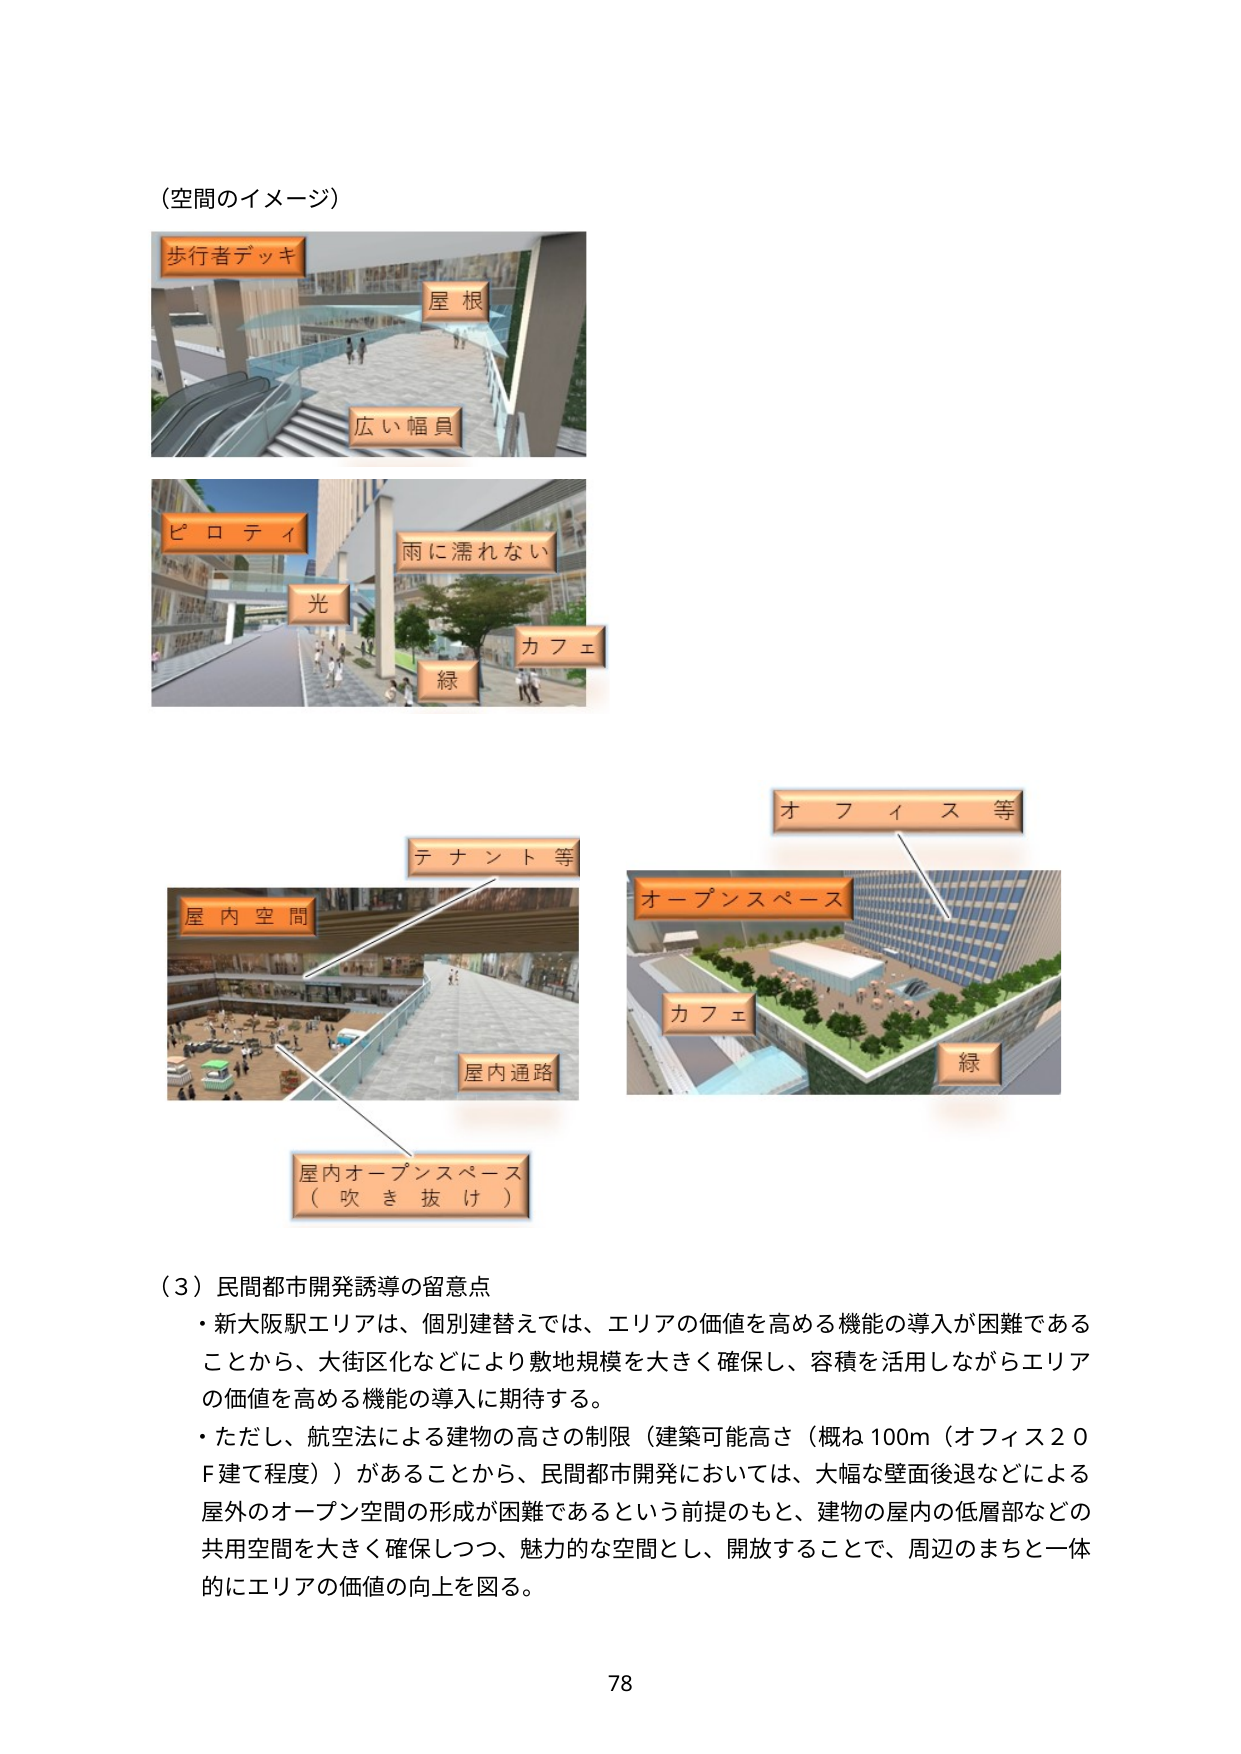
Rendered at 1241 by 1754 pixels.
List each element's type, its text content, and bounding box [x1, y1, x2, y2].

picture [625, 780, 1062, 1179]
text ・ただし、航空法による建物の高さの制限（建築可能高さ（概ね100m（オフィス２０F建て程度））があることから、民間都市開発においては、大幅な壁面後退などによる屋外のオープン空間の形成が困難であるという前提のもと、建物の屋内の低層部などの共用空間を大きく確保しつつ、魅力的な空間とし、開放することで、周辺のまちと一体的にエリアの価値の向上を図る。 [191, 1417, 1092, 1604]
text ・新大阪駅エリアは、個別建替えでは、エリアの価値を高める機能の導入が困難であることから、大街区化などにより敷地規模を大きく確保し、容積を活用しながらエリアの価値を高める機能の導入に期待する。 [191, 1304, 1092, 1417]
text （３）民間都市開発誘導の留意点 [148, 1267, 1092, 1304]
text （空間のイメージ） [148, 179, 1092, 217]
picture [147, 479, 610, 714]
picture [147, 229, 587, 467]
picture [147, 830, 580, 1228]
